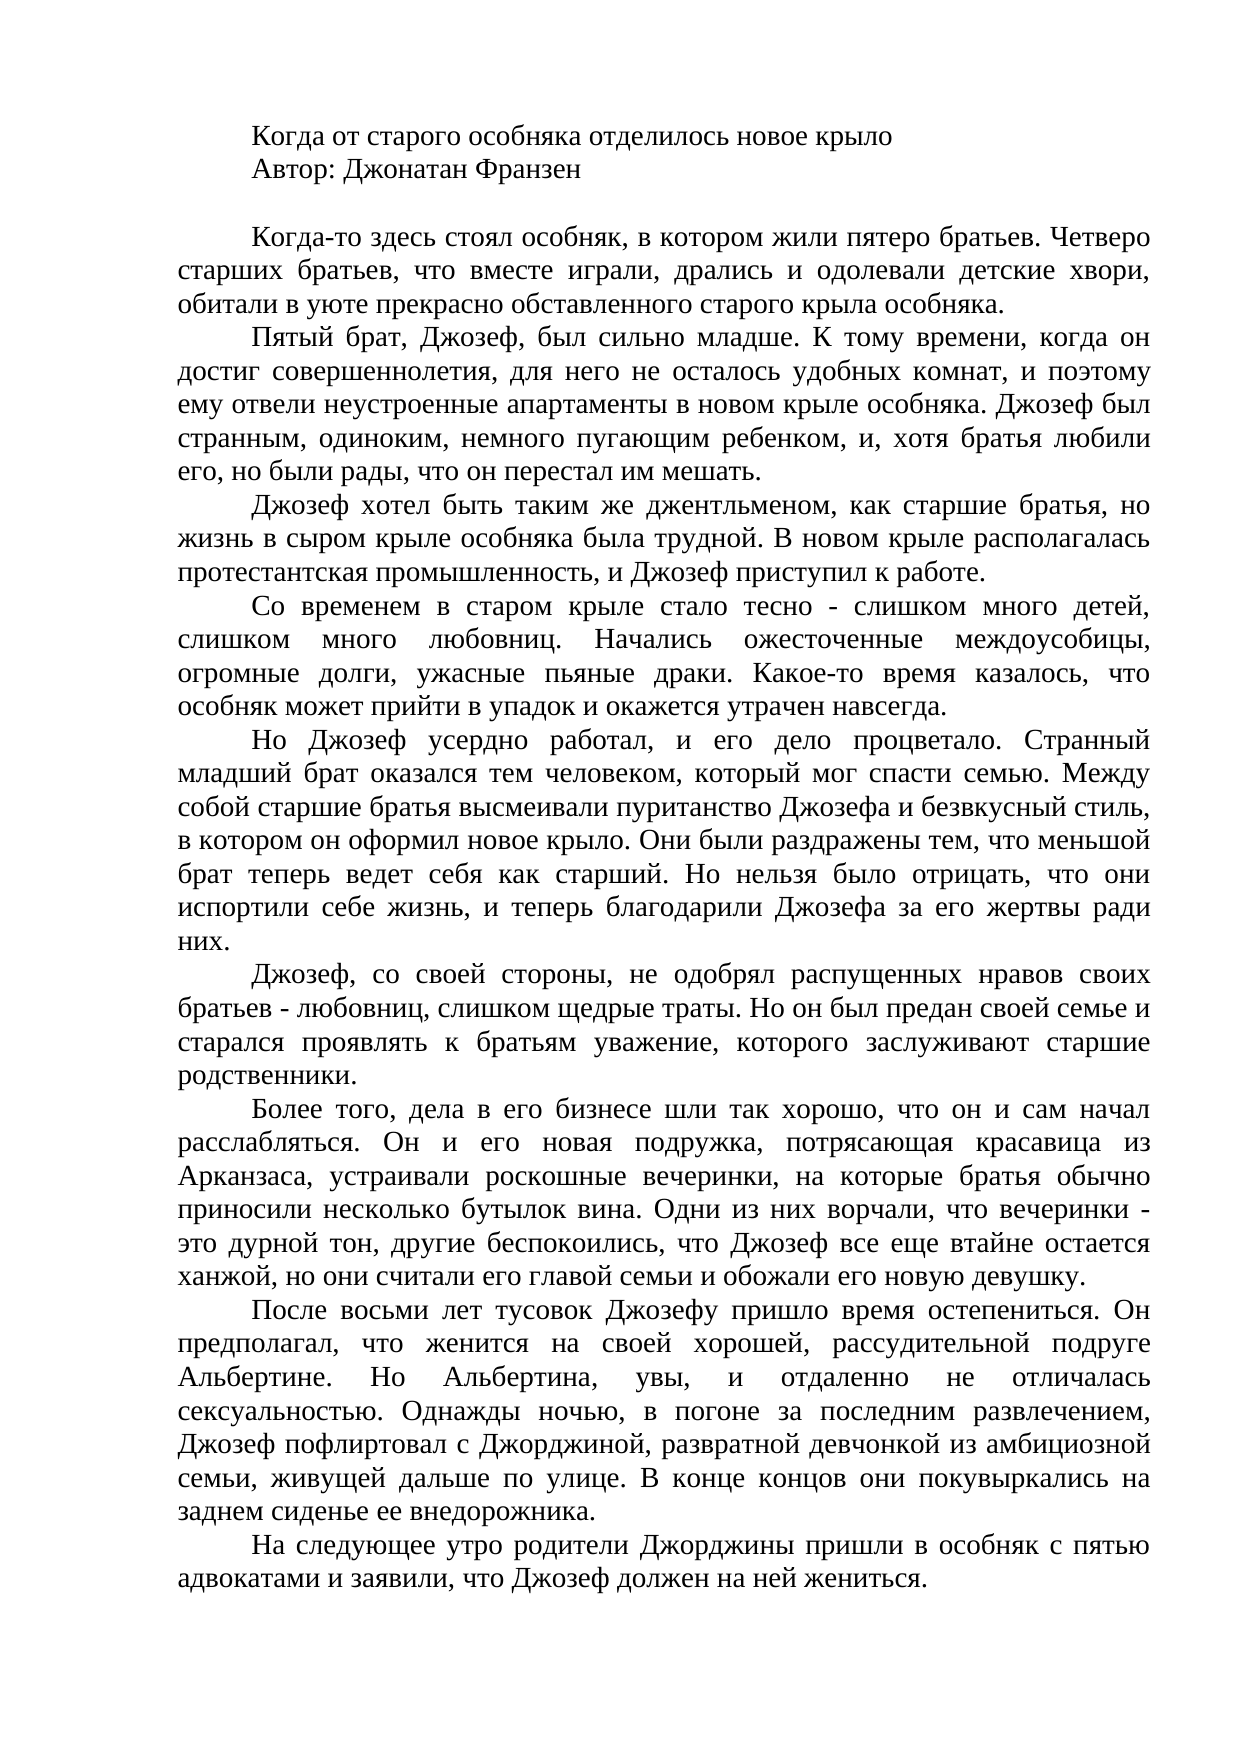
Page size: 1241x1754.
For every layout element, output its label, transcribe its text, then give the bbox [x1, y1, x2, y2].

text Пятый брат, Джозеф, был сильно младше. К тому времени, когда он достиг совершеннолетия, для него не осталось удобных комнат, и поэтому ему отвели неустроенные апартаменты в новом крыле особняка. Джозеф был странным, одиноким, немного пугающим ребенком, и, хотя братья любили его, но были рады, что он перестал им мешать. [177, 319, 1152, 487]
text На следующее утро родители Джорджины пришли в особняк с пятью адвокатами и заявили, что Джозеф должен на ней жениться. [177, 1527, 1152, 1594]
text Когда-то здесь стоял особняк, в котором жили пятеро братьев. Четверо старших братьев, что вместе играли, дрались и одолевали детские хвори, обитали в уюте прекрасно обставленного старого крыла особняка. [177, 219, 1152, 319]
text Джозеф, со своей стороны, не одобрял распущенных нравов своих братьев - любовниц, слишком щедрые траты. Но он был предан своей семье и старался проявлять к братьям уважение, которого заслуживают старшие родственники. [177, 957, 1152, 1091]
text После восьми лет тусовок Джозефу пришло время остепениться. Он предполагал, что женится на своей хорошей, рассудительной подруге Альбертине. Но Альбертина, увы, и отдаленно не отличалась сексуальностью. Однажды ночью, в погоне за последним развлечением, Джозеф пофлиртовал с Джорджиной, развратной девчонкой из амбициозной семьи, живущей дальше по улице. В конце концов они покувыркались на заднем сиденье ее внедорожника. [177, 1292, 1152, 1527]
text Автор: Джонатан Франзен [177, 152, 1152, 185]
text Но Джозеф усердно работал, и его дело процветало. Странный младший брат оказался тем человеком, который мог спасти семью. Между собой старшие братья высмеивали пуританство Джозефа и безвкусный стиль, в котором он оформил новое крыло. Они были раздражены тем, что меньшой брат теперь ведет себя как старший. Но нельзя было отрицать, что они испортили себе жизнь, и теперь благодарили Джозефа за его жертвы ради них. [177, 722, 1152, 957]
text Со временем в старом крыле стало тесно - слишком много детей, слишком много любовниц. Начались ожесточенные междоусобицы, огромные долги, ужасные пьяные драки. Какое-то время казалось, что особняк может прийти в упадок и окажется утрачен навсегда. [177, 588, 1152, 722]
text Более того, дела в его бизнесе шли так хорошо, что он и сам начал расслабляться. Он и его новая подружка, потрясающая красавица из Арканзаса, устраивали роскошные вечеринки, на которые братья обычно приносили несколько бутылок вина. Одни из них ворчали, что вечеринки - это дурной тон, другие беспокоились, что Джозеф все еще втайне остается ханжой, но они считали его главой семьи и обожали его новую девушку. [177, 1091, 1152, 1292]
text Когда от старого особняка отделилось новое крыло [177, 118, 1152, 152]
text Джозеф хотел быть таким же джентльменом, как старшие братья, но жизнь в сыром крыле особняка была трудной. В новом крыле располагалась протестантская промышленность, и Джозеф приступил к работе. [177, 487, 1152, 588]
